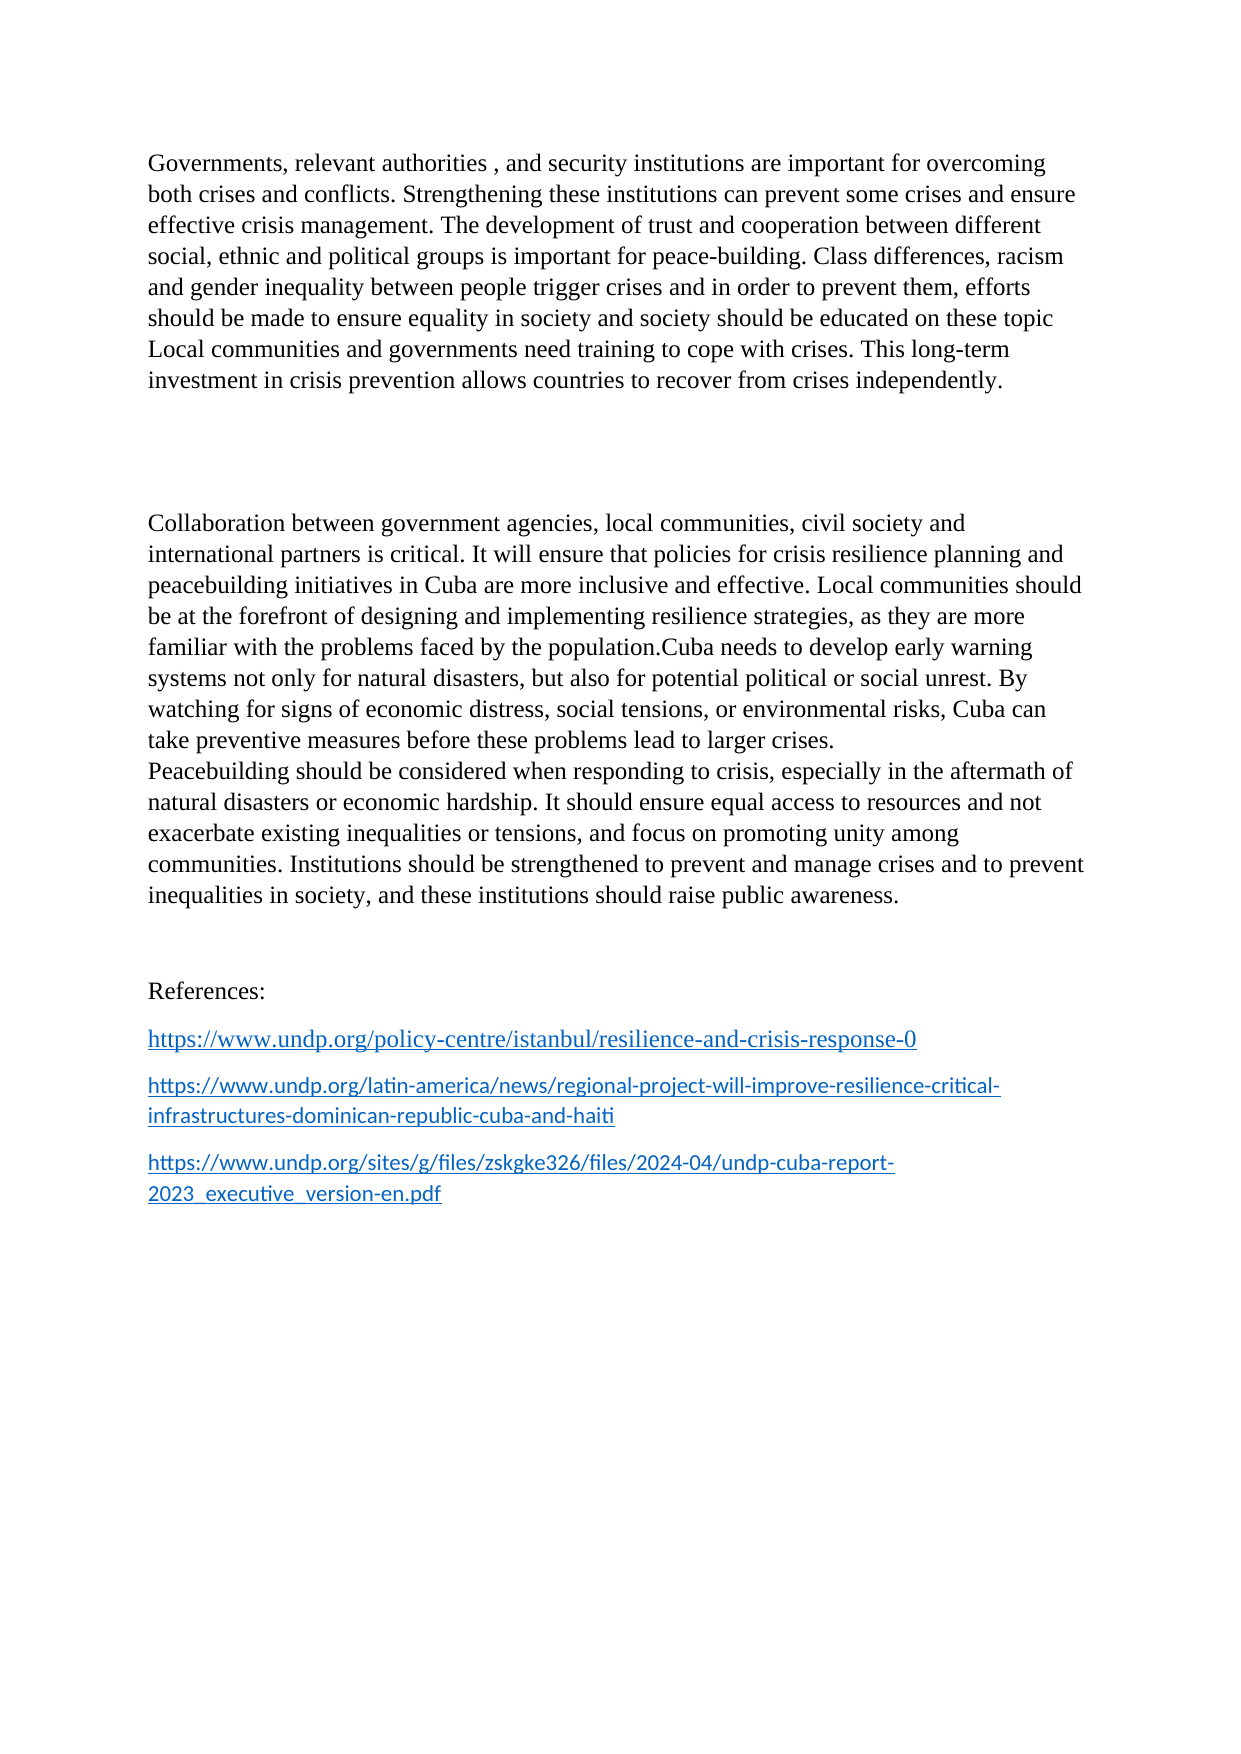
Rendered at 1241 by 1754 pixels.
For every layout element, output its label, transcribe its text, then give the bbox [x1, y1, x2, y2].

text https://www.undp.org/sites/g/files/zskgke326/files/2024-04/undp-cuba-report-2023_executive_version-en.pdf [148, 1148, 1093, 1207]
text Collaboration between government agencies, local communities, civil society and international partners is critical. It will ensure that policies for crisis resilience planning and peacebuilding initiatives in Cuba are more inclusive and effective. Local communities should be at the forefront of designing and implementing resilience strategies, as they are more familiar with the problems faced by the population.Cuba needs to develop early warning systems not only for natural disasters, but also for potential political or social unrest. By watching for signs of economic distress, social tensions, or environmental risks, Cuba can take preventive measures before these problems lead to larger crises. Peacebuilding should be considered when responding to crisis, especially in the aftermath of natural disasters or economic hardship. It should ensure equal access to resources and not exacerbate existing inequalities or tensions, and focus on promoting unity among communities. Institutions should be strengthened to prevent and manage crises and to prevent inequalities in society, and these institutions should raise public awareness. [148, 508, 1093, 909]
text References: [148, 976, 1093, 1005]
text Governments, relevant authorities , and security institutions are important for overcoming both crises and conflicts. Strengthening these institutions can prevent some crises and ensure effective crisis management. The development of trust and cooperation between different social, ethnic and political groups is important for peace-building. Class differences, racism and gender inequality between people trigger crises and in order to prevent them, efforts should be made to ensure equality in society and society should be educated on these topic Local communities and governments need training to cope with crises. This long-term investment in crisis prevention allows countries to recover from crises independently. [148, 148, 1093, 394]
text https://www.undp.org/latin-america/news/regional-project-will-improve-resilience-critical-infrastructures-dominican-republic-cuba-and-haiti [148, 1071, 1093, 1129]
text https://www.undp.org/policy-centre/istanbul/resilience-and-crisis-response-0 [148, 1024, 1093, 1052]
